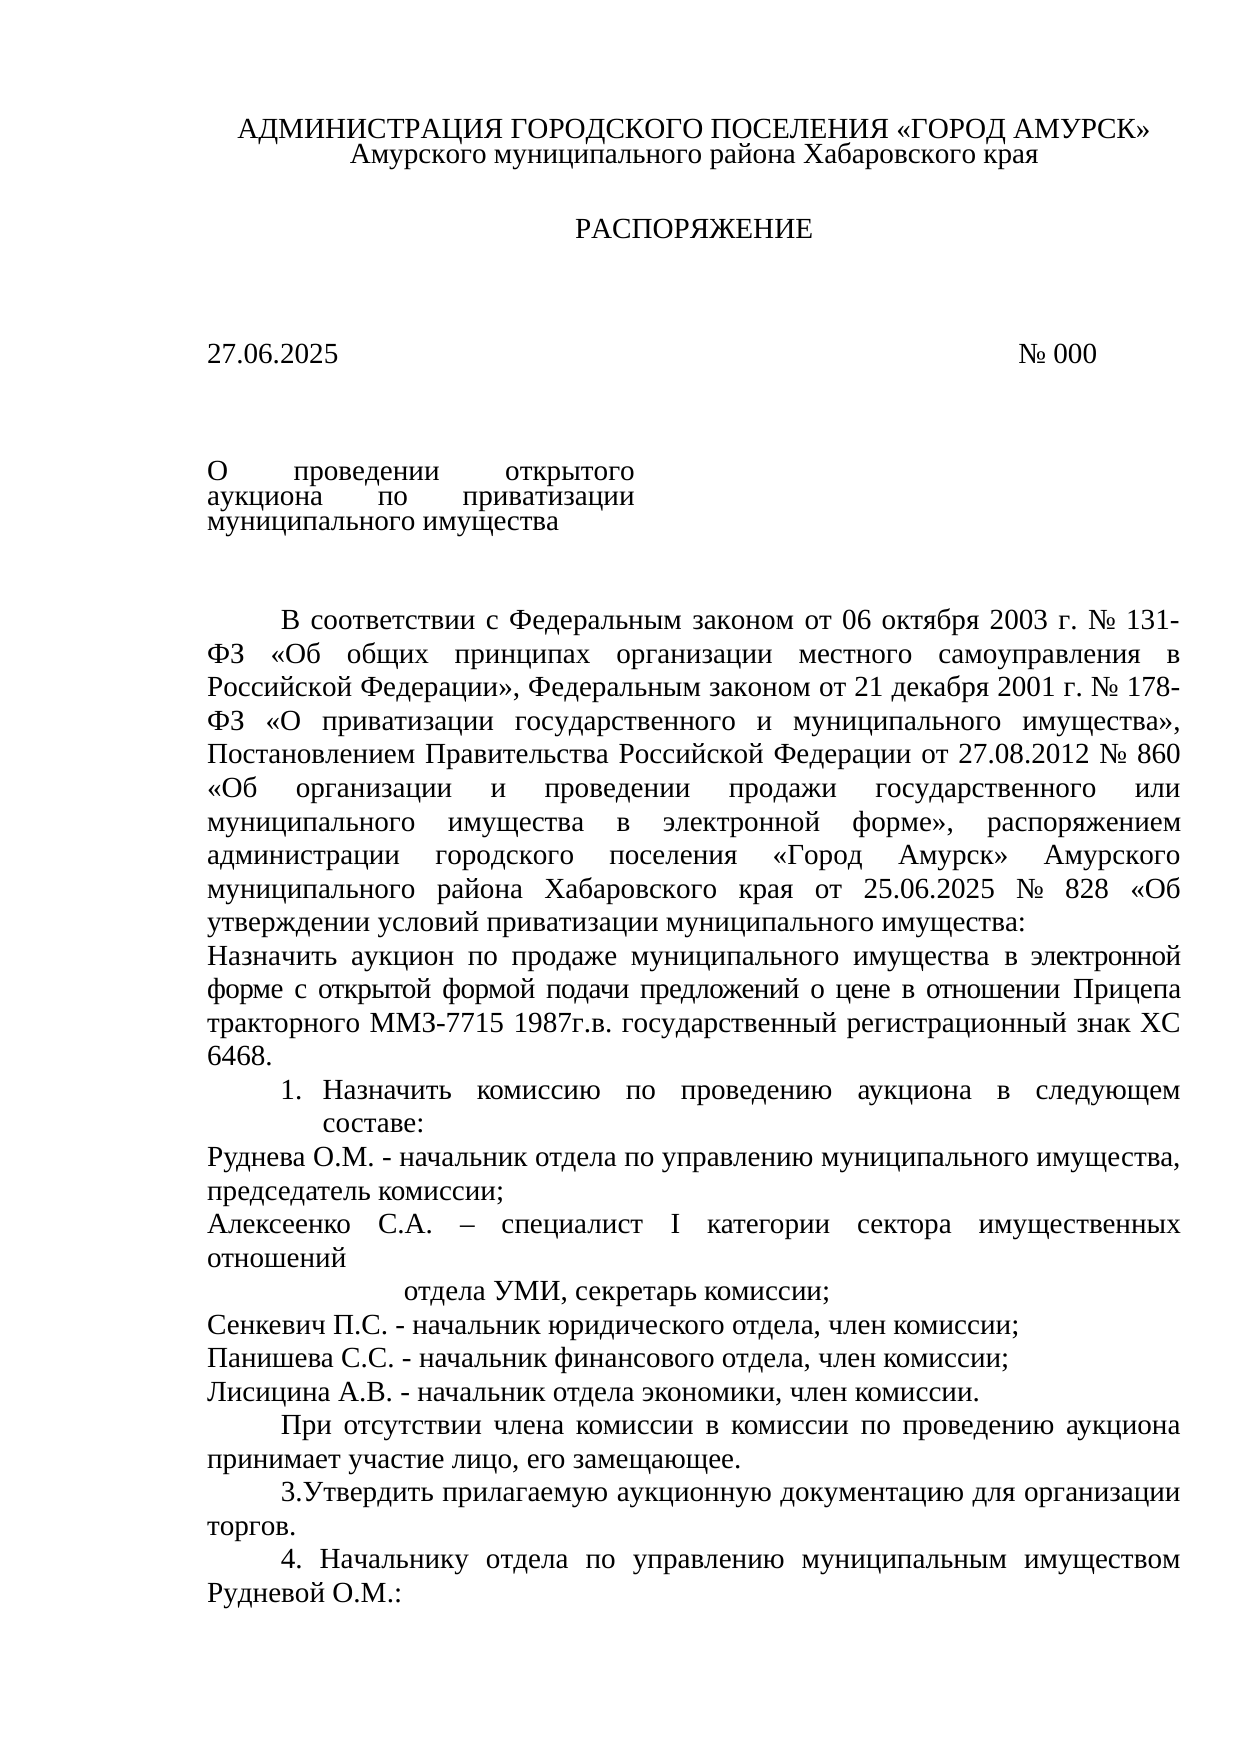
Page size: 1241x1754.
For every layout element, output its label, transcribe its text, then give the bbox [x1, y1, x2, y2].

text 4. Начальнику отдела по управлению муниципальным имуществом Рудневой О.М.: [207, 1542, 1181, 1609]
text Лисицина А.В. - начальник отдела экономики, член комиссии. [207, 1374, 1181, 1407]
text Панишева С.С. - начальник финансового отдела, член комиссии; [207, 1340, 1181, 1374]
text При отсутствии члена комиссии в комиссии по проведению аукциона принимает участие лицо, его замещающее. [207, 1407, 1181, 1474]
text Амурского муниципального района Хабаровского края [207, 143, 1181, 168]
text О проведении открытого аукциона по приватизации муниципального имущества [207, 460, 635, 535]
text В соответствии с Федеральным законом от 06 октября 2003 г. № 131-ФЗ «Об общих принципах организации местного самоуправления в Российской Федерации», Федеральным законом от 21 декабря 2001 г. № 178-ФЗ «О приватизации государственного и муниципального имущества», Постановлением Правительства Российской Федерации от 27.08.2012 № 860 «Об организации и проведении продажи государственного или муниципального имущества в электронной форме», распоряжением администрации городского поселения «Город Амурск» Амурского муниципального района Хабаровского края от 25.06.2025 № 828 «Об утверждении условий приватизации муниципального имущества: [207, 602, 1181, 938]
text РАСПОРЯЖЕНИЕ [207, 218, 1181, 243]
text Алексеенко С.А. – специалист I категории сектора имущественных отношений [207, 1206, 1181, 1273]
list Назначить комиссию по проведению аукциона в следующем составе: [280, 1072, 1181, 1139]
text Сенкевич П.С. - начальник юридического отдела, член комиссии; [207, 1307, 1181, 1340]
text Руднева О.М. - начальник отдела по управлению муниципального имущества, председатель комиссии; [207, 1139, 1181, 1206]
text 3.Утвердить прилагаемую аукционную документацию для организации торгов. [207, 1474, 1181, 1542]
text АДМИНИСТРАЦИЯ ГОРОДСКОГО ПОСЕЛЕНИЯ «ГОРОД АМУРСК» [207, 118, 1181, 143]
text отдела УМИ, секретарь комиссии; [207, 1273, 1181, 1307]
text 27.06.2025 № 000 [207, 343, 1181, 368]
text Назначить аукцион по продаже муниципального имущества в электронной форме с открытой формой подачи предложений о цене в отношении Прицепа тракторного ММЗ-7715 1987г.в. государственный регистрационный знак ХС 6468. [207, 938, 1181, 1072]
